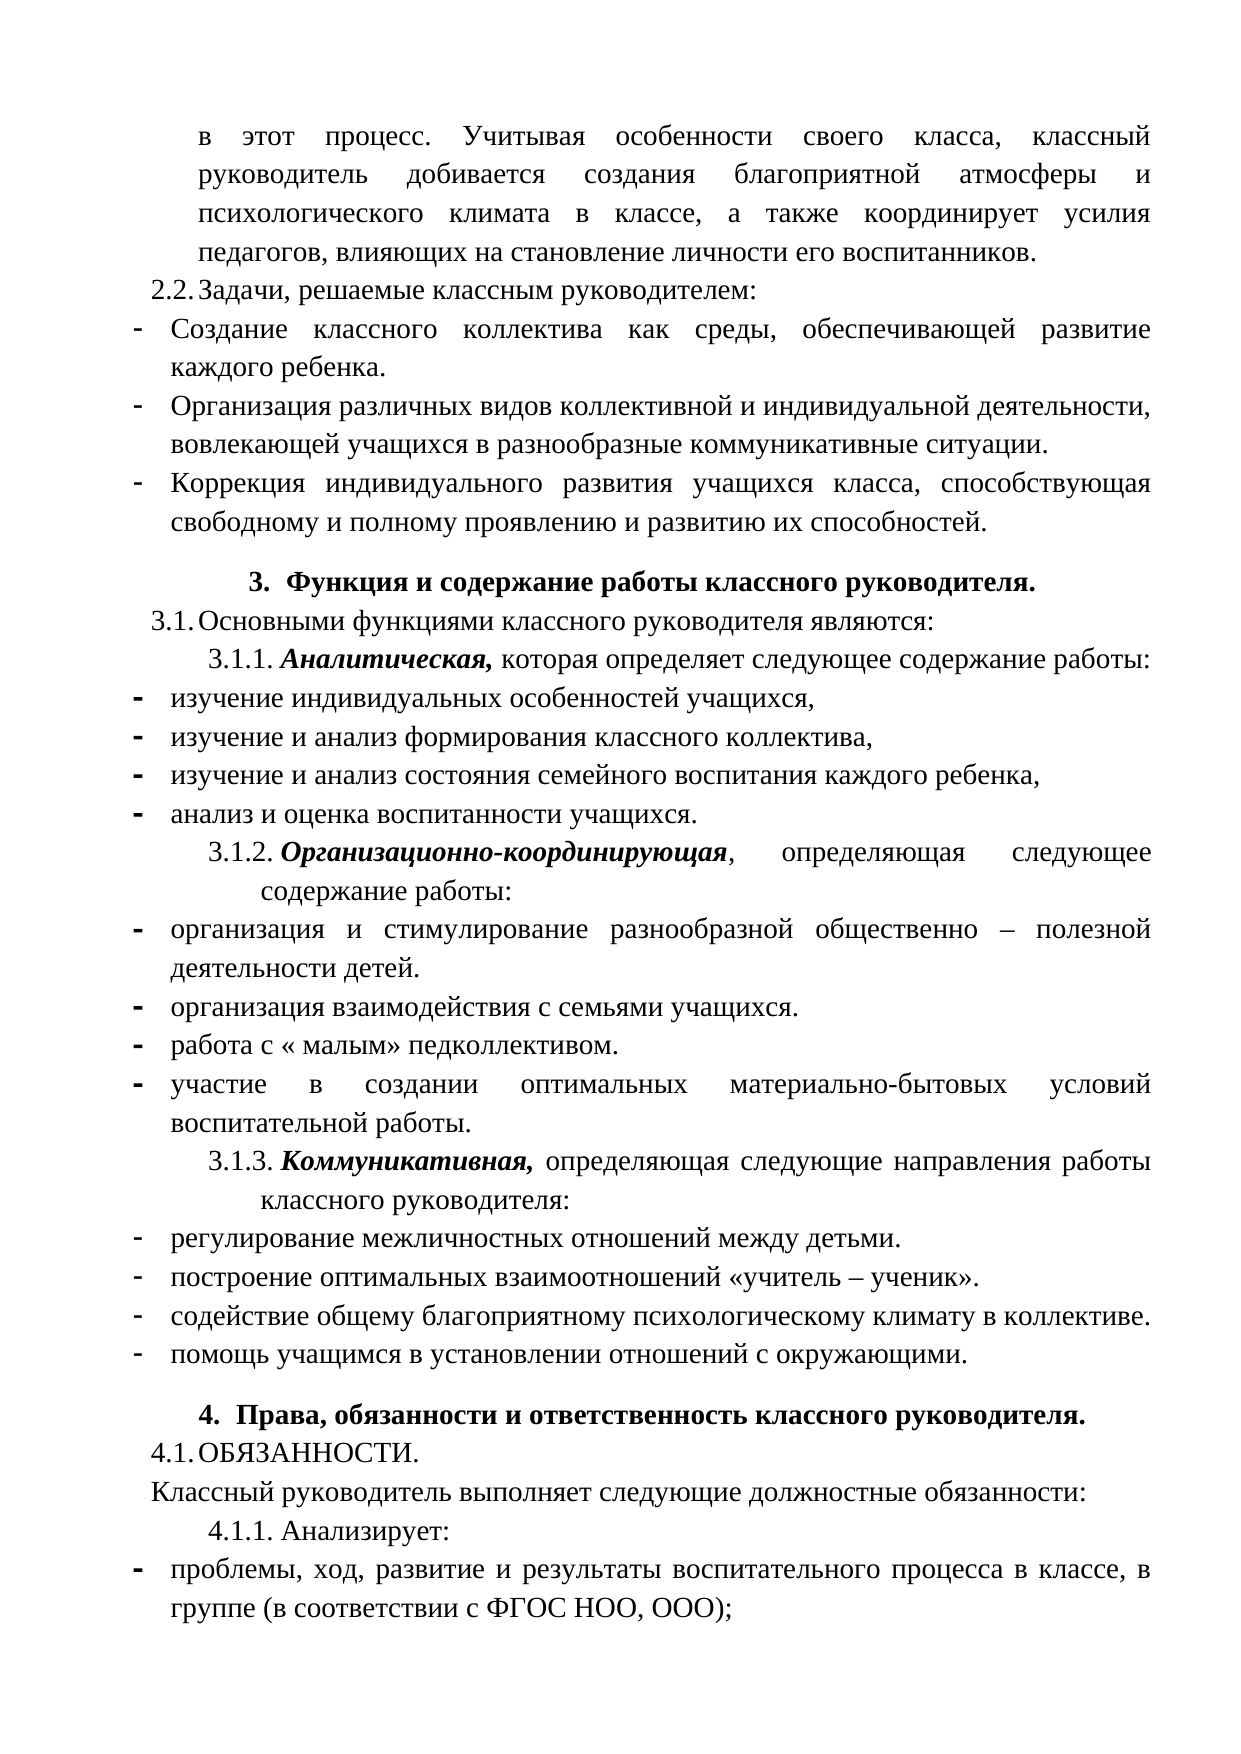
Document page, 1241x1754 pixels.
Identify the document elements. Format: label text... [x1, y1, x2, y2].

list организация взаимодействия с семьями учащихся. [133, 989, 1152, 1022]
list Права, обязанности и ответственность классного руководителя. [133, 1397, 1152, 1431]
list изучение и анализ состояния семейного воспитания каждого ребенка, [133, 757, 1152, 791]
list изучение индивидуальных особенностей учащихся, [133, 680, 1152, 714]
list Создание классного коллектива как среды, обеспечивающей развитие каждого ребенка. [133, 311, 1152, 383]
list Организационно-координирующая, определяющая следующее содержание работы: [208, 834, 1152, 907]
list Коммуникативная, определяющая следующие направления работы классного руководителя: [208, 1143, 1152, 1215]
list проблемы, ход, развитие и результаты воспитательного процесса в классе, в группе (в соответствии с ФГОС НОО, ООО); [133, 1551, 1152, 1623]
list построение оптимальных взаимоотношений «учитель – ученик». [133, 1259, 1152, 1293]
list содействие общему благоприятному психологическому климату в коллективе. [133, 1298, 1152, 1331]
list помощь учащимся в установлении отношений с окружающими. [133, 1336, 1152, 1370]
list Аналитическая, которая определяет следующее содержание работы: [208, 641, 1152, 675]
list анализ и оценка воспитанности учащихся. [133, 796, 1152, 829]
list Функция и содержание работы классного руководителя. [133, 564, 1152, 598]
list Задачи, решаемые классным руководителем: [151, 272, 1152, 306]
list организация и стимулирование разнообразной общественно – полезной деятельности детей. [133, 912, 1152, 984]
list участие в создании оптимальных материально-бытовых условий воспитательной работы. [133, 1066, 1152, 1138]
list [151, 118, 1152, 267]
list Организация различных видов коллективной и индивидуальной деятельности, вовлекающей учащихся в разнообразные коммуникативные ситуации. [133, 388, 1152, 460]
list работа с « малым» педколлективом. [133, 1027, 1152, 1061]
list Анализирует: [208, 1513, 1152, 1546]
list Коррекция индивидуального развития учащихся класса, способствующая свободному и полному проявлению и развитию их способностей. [133, 465, 1152, 537]
list ОБЯЗАННОСТИ. [151, 1436, 1152, 1469]
list регулирование межличностных отношений между детьми. [133, 1220, 1152, 1254]
list Основными функциями классного руководителя являются: [151, 603, 1152, 636]
list изучение и анализ формирования классного коллектива, [133, 719, 1152, 752]
text Классный руководитель выполняет следующие должностные обязанности: [151, 1474, 1152, 1508]
